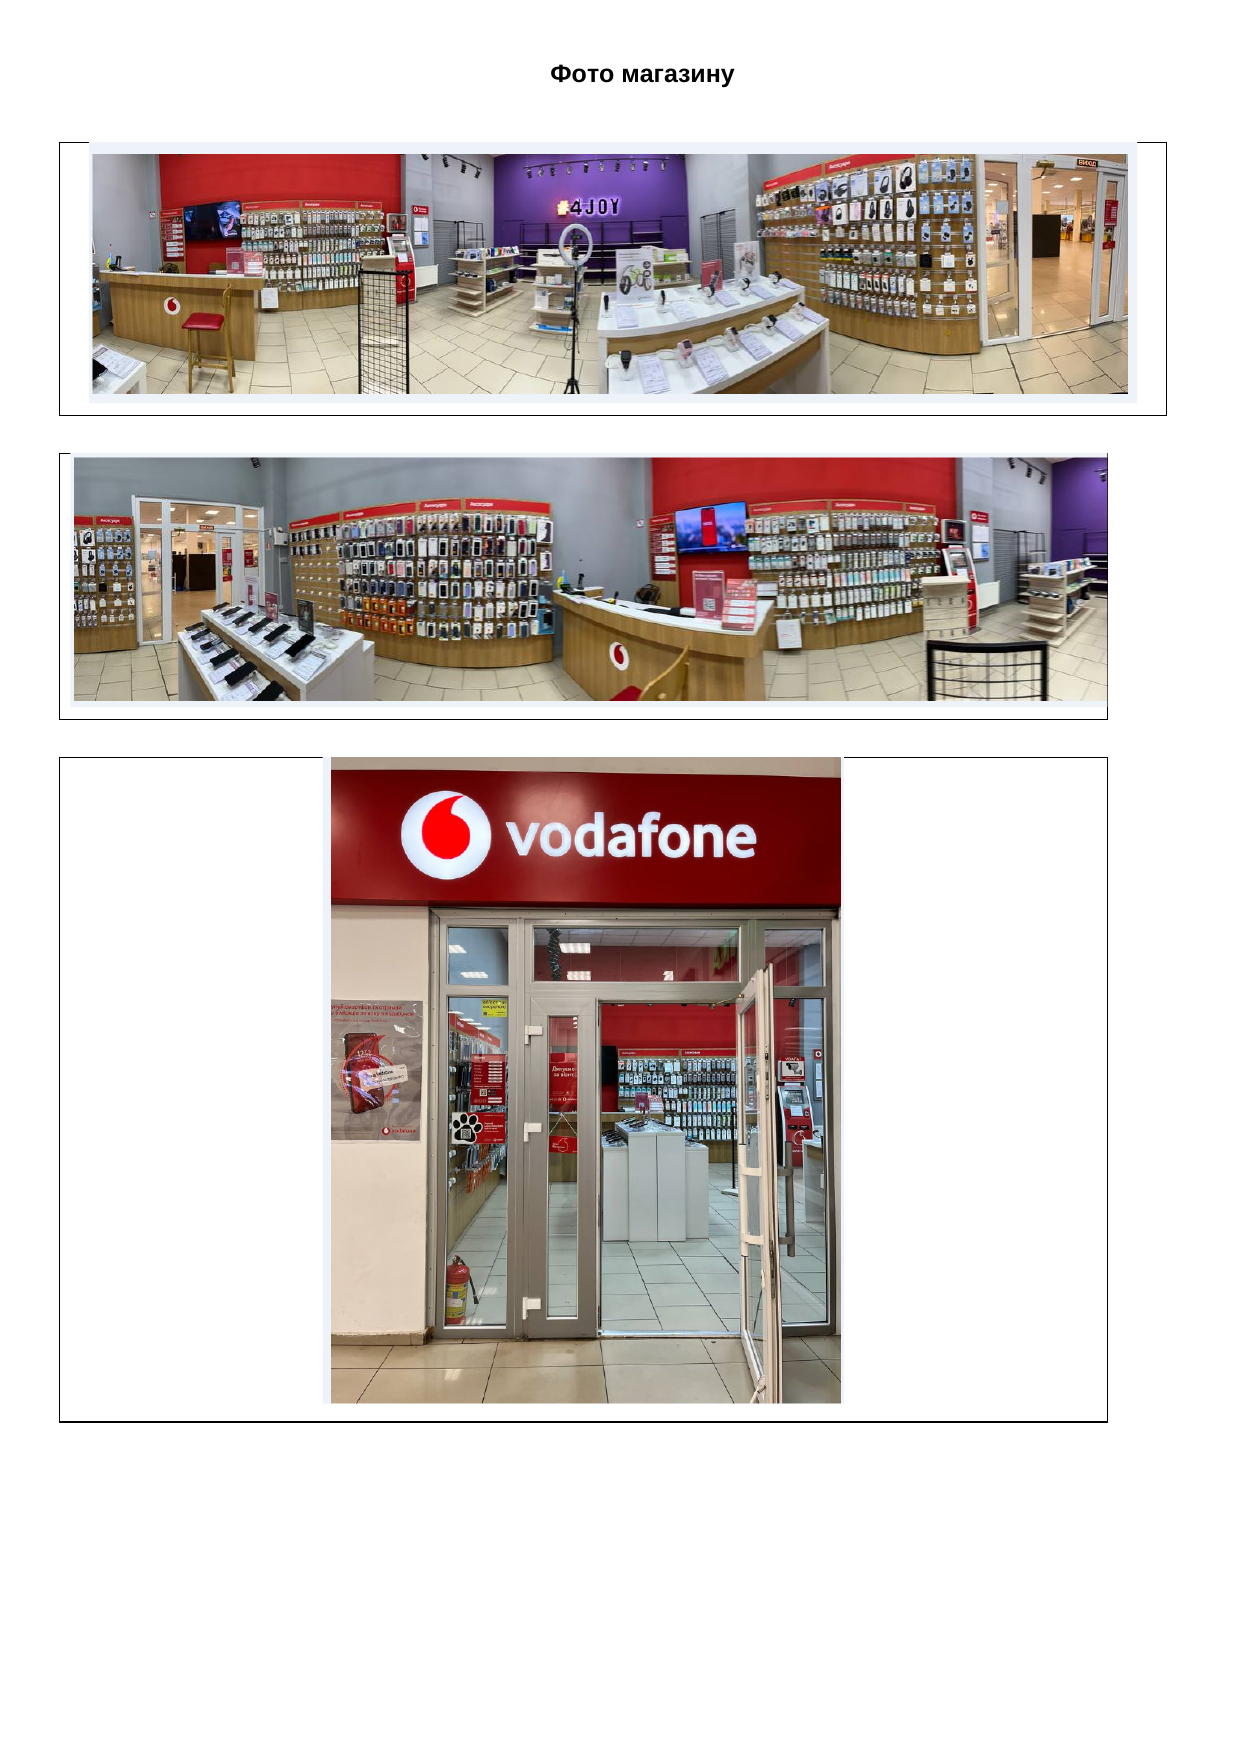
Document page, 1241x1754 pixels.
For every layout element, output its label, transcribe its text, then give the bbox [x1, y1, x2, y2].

table_header [60, 454, 1107, 719]
picture [88, 142, 1138, 403]
picture [70, 453, 1108, 707]
table_header [60, 758, 1107, 1421]
table_header [60, 143, 1166, 415]
text Фото магазину [118, 59, 1167, 88]
picture [322, 757, 844, 1409]
